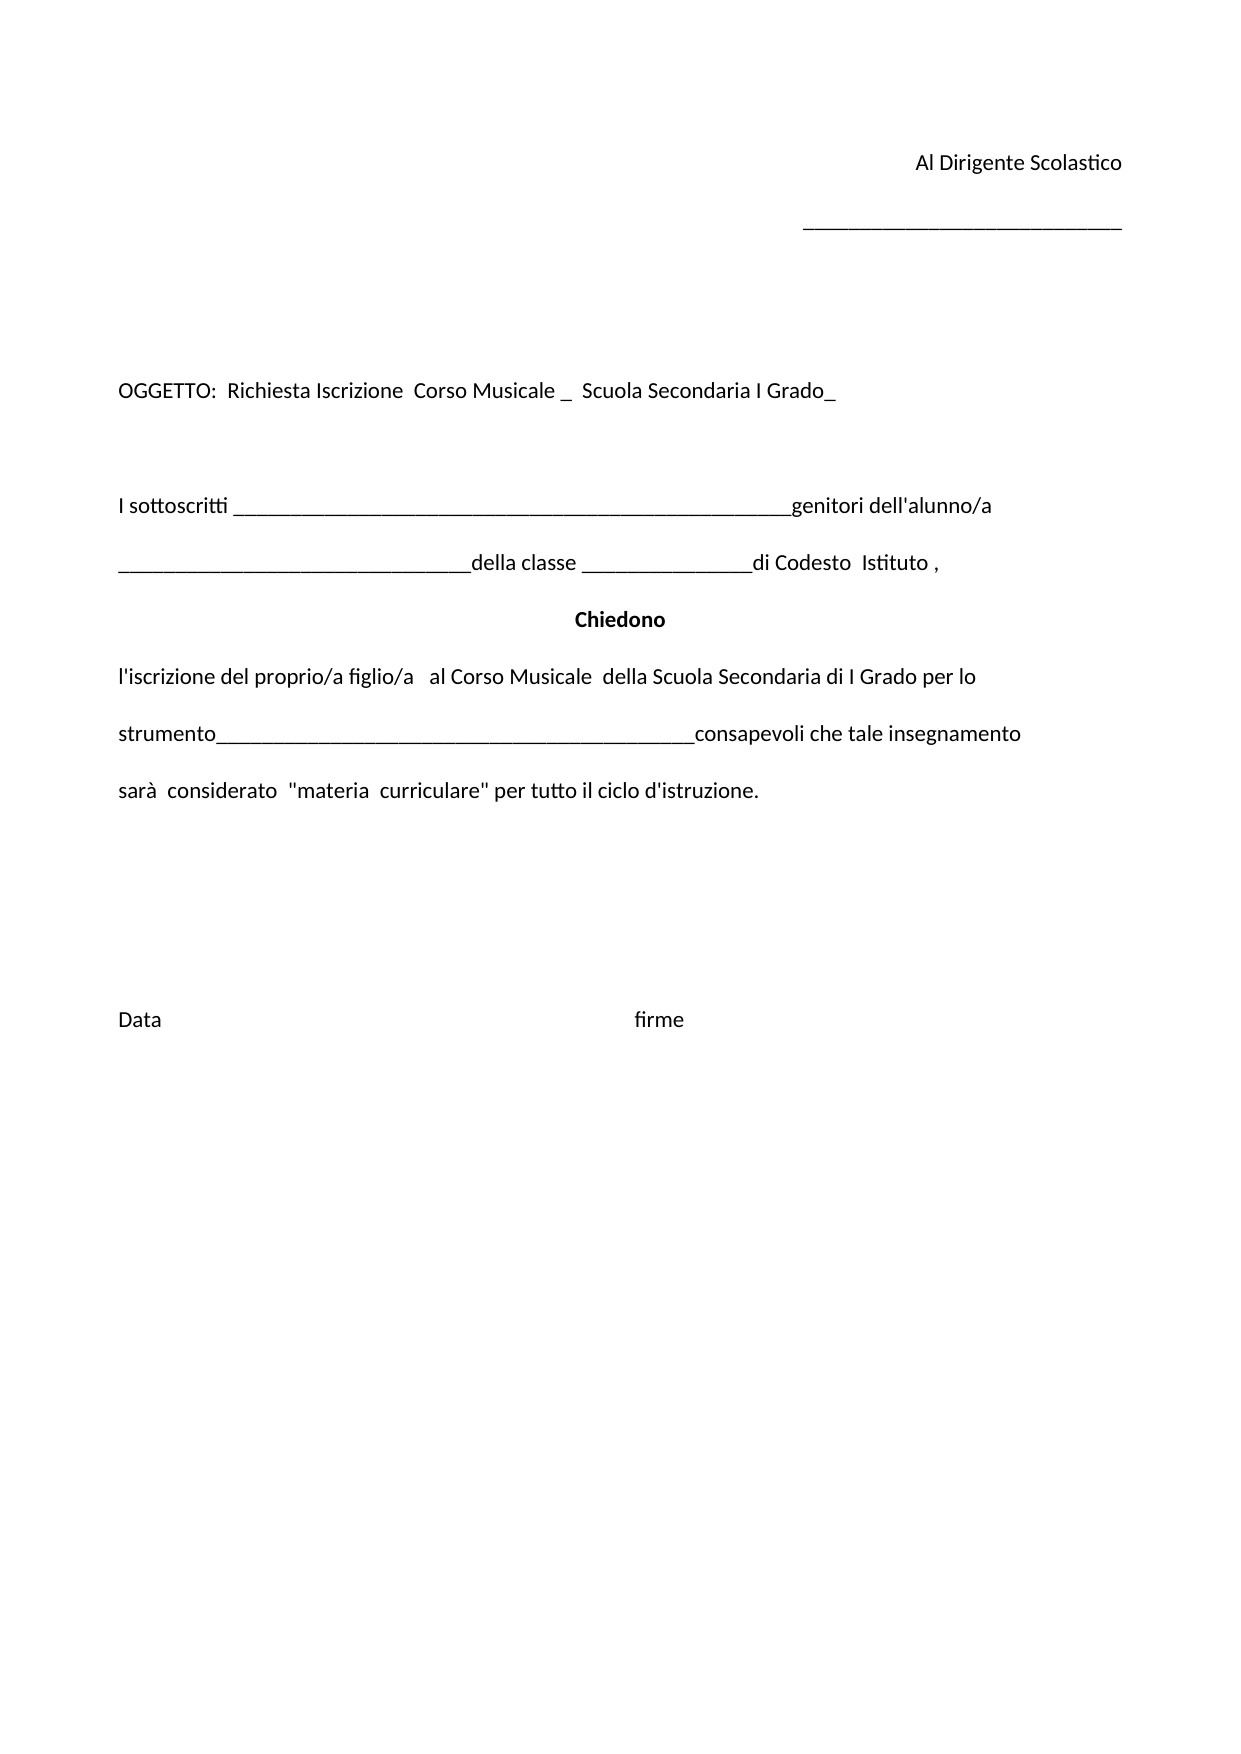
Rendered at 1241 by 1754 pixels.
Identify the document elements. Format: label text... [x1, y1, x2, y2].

text _______________________________della classe _______________di Codesto Istituto , [118, 548, 1122, 576]
text Al Dirigente Scolastico [118, 148, 1122, 176]
text Chiedono [118, 605, 1122, 633]
text strumento__________________________________________consapevoli che tale insegnamento [118, 719, 1122, 747]
text Data firme [118, 1005, 1122, 1089]
text sarà considerato "materia curriculare" per tutto il ciclo d'istruzione. [118, 777, 1122, 805]
text ____________________________ [118, 205, 1122, 233]
text l'iscrizione del proprio/a figlio/a al Corso Musicale della Scuola Secondaria di I Grado per lo [118, 662, 1122, 690]
text I sottoscritti _________________________________________________genitori dell'alunno/a [118, 491, 1122, 519]
text OGGETTO: Richiesta Iscrizione Corso Musicale _ Scuola Secondaria I Grado_ [118, 376, 1122, 404]
